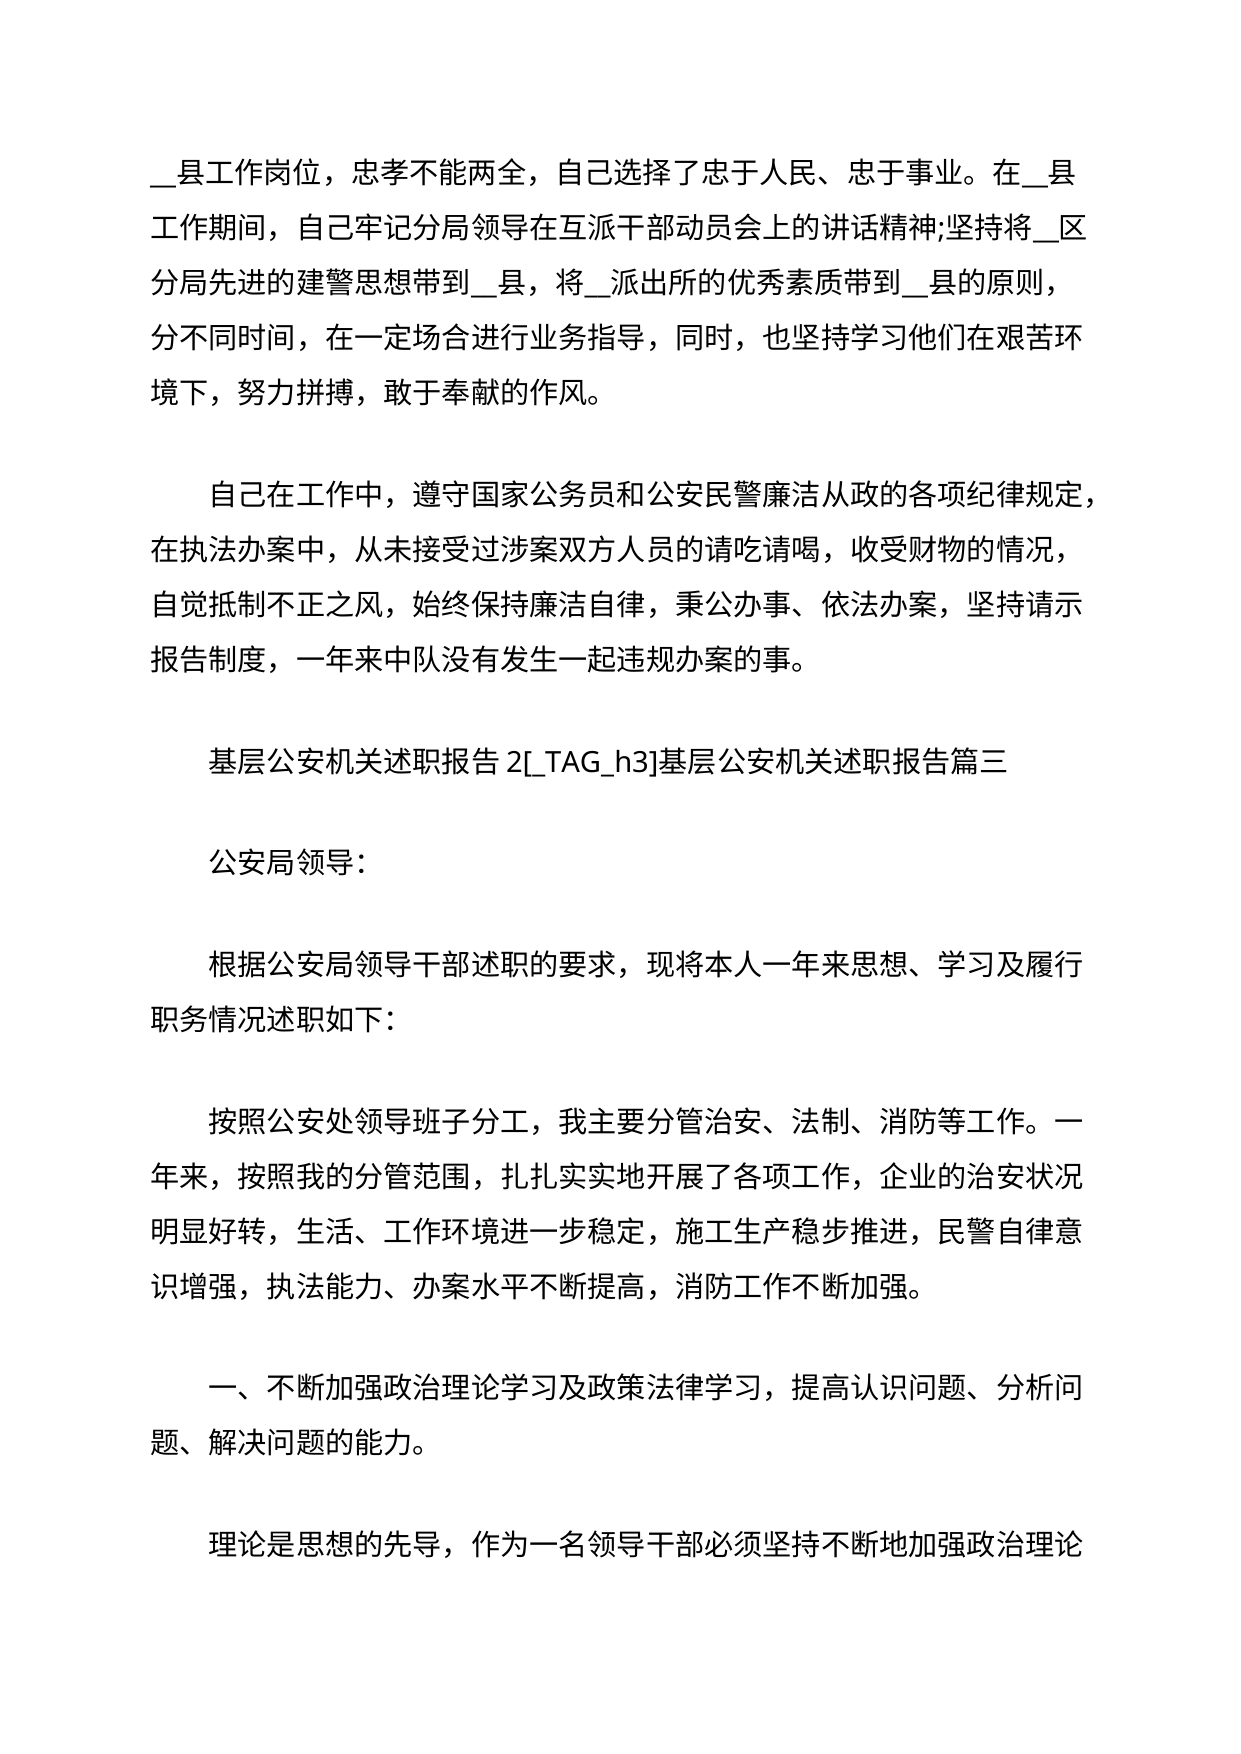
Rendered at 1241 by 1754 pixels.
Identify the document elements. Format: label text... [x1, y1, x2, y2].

text 自己在工作中，遵守国家公务员和公安民警廉洁从政的各项纪律规定，在执法办案中，从未接受过涉案双方人员的请吃请喝，收受财物的情况，自觉抵制不正之风，始终保持廉洁自律，秉公办事、依法办案，坚持请示报告制度，一年来中队没有发生一起违规办案的事。 [150, 472, 1090, 679]
text 基层公安机关述职报告2[_TAG_h3]基层公安机关述职报告篇三 [150, 738, 1090, 781]
text 按照公安处领导班子分工，我主要分管治安、法制、消防等工作。一年来，按照我的分管范围，扎扎实实地开展了各项工作，企业的治安状况明显好转，生活、工作环境进一步稳定，施工生产稳步推进，民警自律意识增强，执法能力、办案水平不断提高，消防工作不断加强。 [150, 1098, 1090, 1306]
text 一、不断加强政治理论学习及政策法律学习，提高认识问题、分析问题、解决问题的能力。 [150, 1365, 1090, 1462]
text 根据公安局领导干部述职的要求，现将本人一年来思想、学习及履行职务情况述职如下： [150, 942, 1090, 1039]
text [150, 1522, 1090, 1564]
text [150, 150, 1090, 412]
text 公安局领导： [150, 840, 1090, 882]
